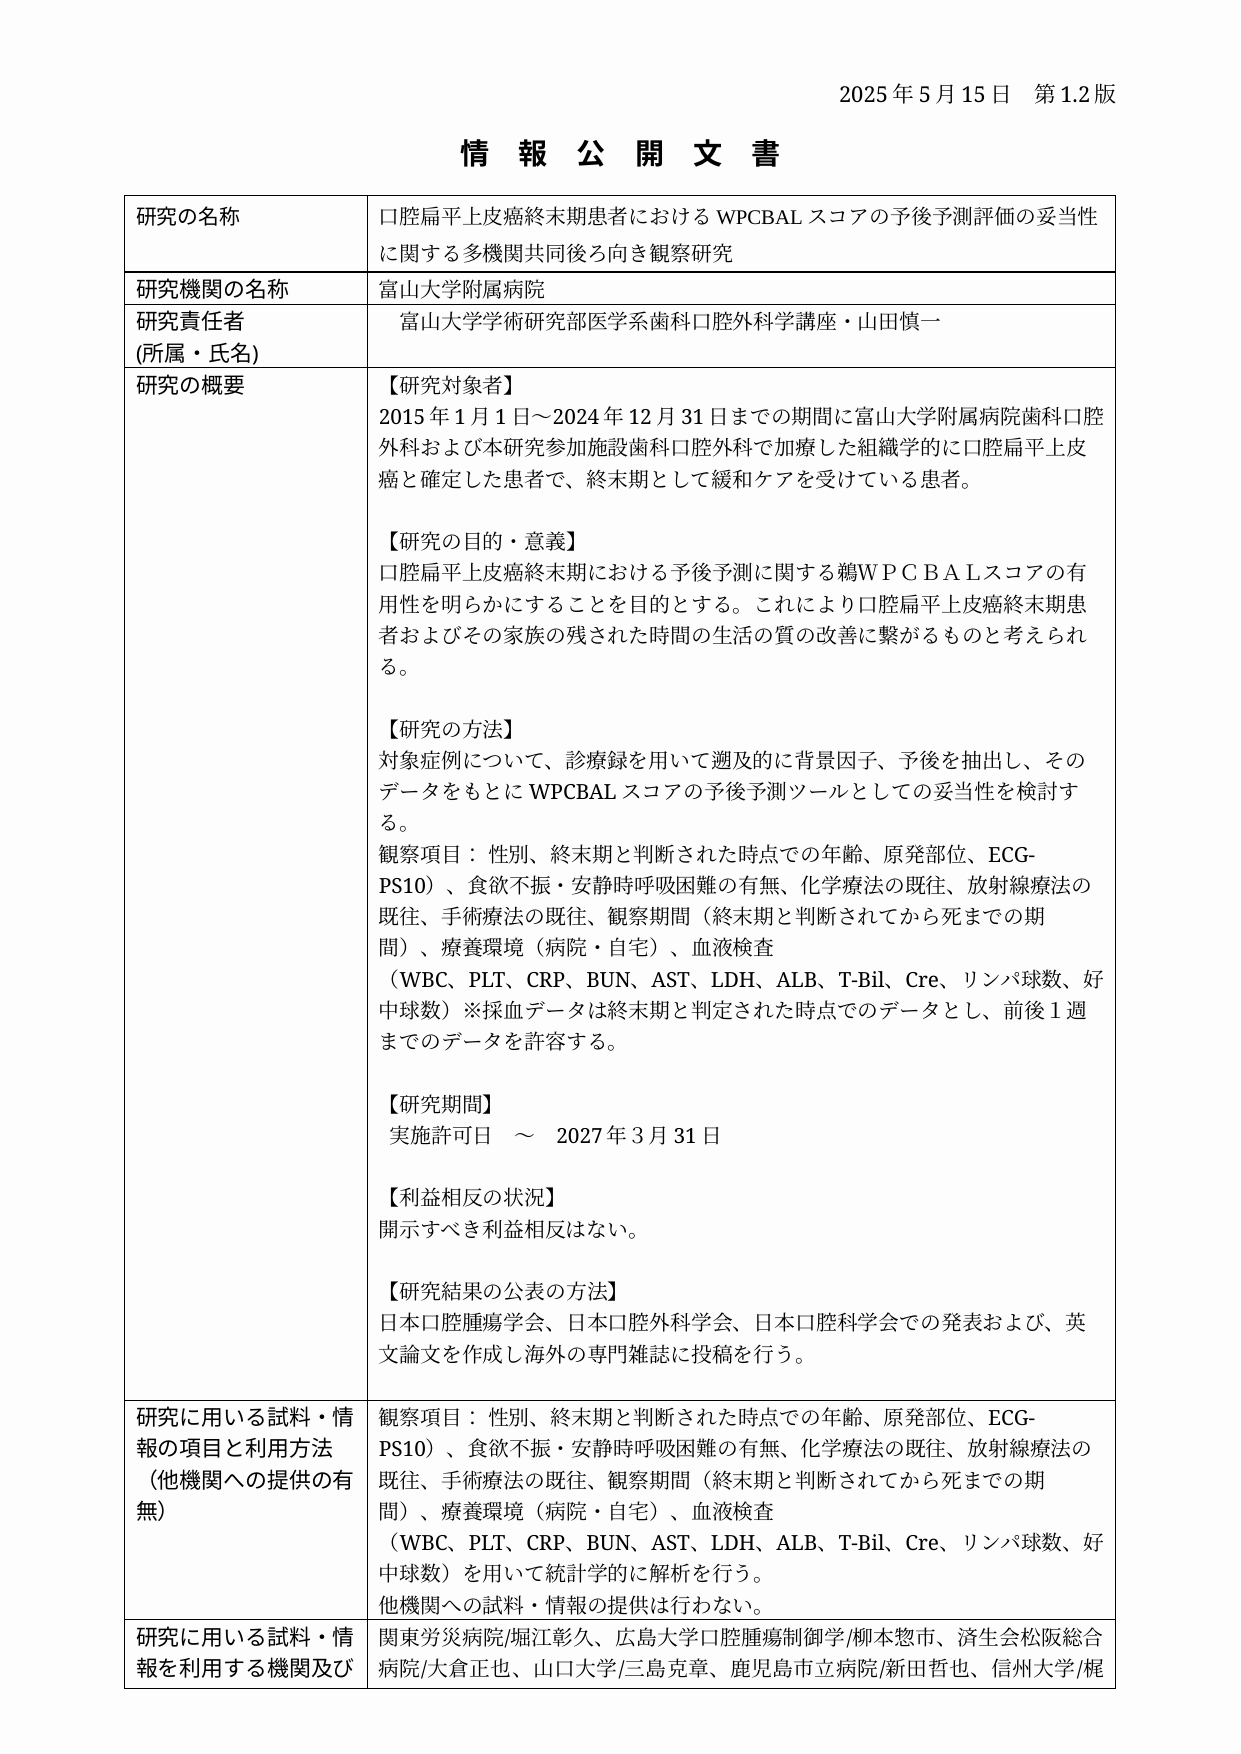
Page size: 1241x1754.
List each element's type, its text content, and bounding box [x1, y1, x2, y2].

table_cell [125, 1620, 367, 1688]
table_header 口腔扁平上皮癌終末期患者におけるWPCBALスコアの予後予測評価の妥当性に関する多機関共同後ろ向き観察研究 [368, 196, 1115, 271]
table_cell 観察項目： 性別、終末期と判断された時点での年齢、原発部位、ECG-PS10）、食欲不振・安静時呼吸困難の有無、化学療法の既往、放射線療法の既往、手術療法の既往、観察期間（終末期と判断されてから死までの期間）、療養環境（病院・自宅）、血液検査（WBC、PLT、CRP、BUN、AST、LDH、ALB、T-Bil、Cre、リンパ球数、好中球数）を用いて統計学的に解析を行う。 他機関への試料・情報の提供は行わない。 [368, 1401, 1115, 1619]
table_cell 研究機関の名称 [125, 273, 367, 304]
text 情 報 公 開 文 書 [124, 114, 1116, 189]
table_cell 【研究対象者】 2015年1月1日～2024年12月31日までの期間に富山大学附属病院歯科口腔外科および本研究参加施設歯科口腔外科で加療した組織学的に口腔扁平上皮癌と確定した患者で、終末期として緩和ケアを受けている患者。 【研究の目的・意義】 口腔扁平上皮癌終末期における予後予測に関する鵜ＷＰＣＢＡＬスコアの有用性を明らかにすることを目的とする。これにより口腔扁平上皮癌終末期患者およびその家族の残された時間の生活の質の改善に繋がるものと考えられる。 【研究の方法】 対象症例について、診療録を用いて遡及的に背景因子、予後を抽出し、そのデータをもとにWPCBALスコアの予後予測ツールとしての妥当性を検討する。 観察項目： 性別、終末期と判断された時点での年齢、原発部位、ECG-PS10）、食欲不振・安静時呼吸困難の有無、化学療法の既往、放射線療法の既往、手術療法の既往、観察期間（終末期と判断されてから死までの期間）、療養環境（病院・自宅）、血液検査（WBC、PLT、CRP、BUN、AST、LDH、ALB、T-Bil、Cre、リンパ球数、好中球数）※採血データは終末期と判定された時点でのデータとし、前後１週までのデータを許容する。 【研究期間】 実施許可日 ～ 2027年３月31日 【利益相反の状況】 開示すべき利益相反はない。 【研究結果の公表の方法】 日本口腔腫瘍学会、日本口腔外科学会、日本口腔科学会での発表および、英文論文を作成し海外の専門雑誌に投稿を行う。 [368, 368, 1115, 1399]
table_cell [368, 1620, 1115, 1688]
table_header 研究の名称 [125, 196, 367, 271]
table_cell 富山大学附属病院 [368, 273, 1115, 304]
table_cell 研究責任者 (所属・氏名) [125, 305, 367, 367]
table_cell 研究に用いる試料・情報の項目と利用方法（他機関への提供の有無） [125, 1401, 367, 1619]
table_cell 研究の概要 [125, 368, 367, 1399]
table_cell 富山大学学術研究部医学系歯科口腔外科学講座・山田慎一 [368, 305, 1115, 367]
